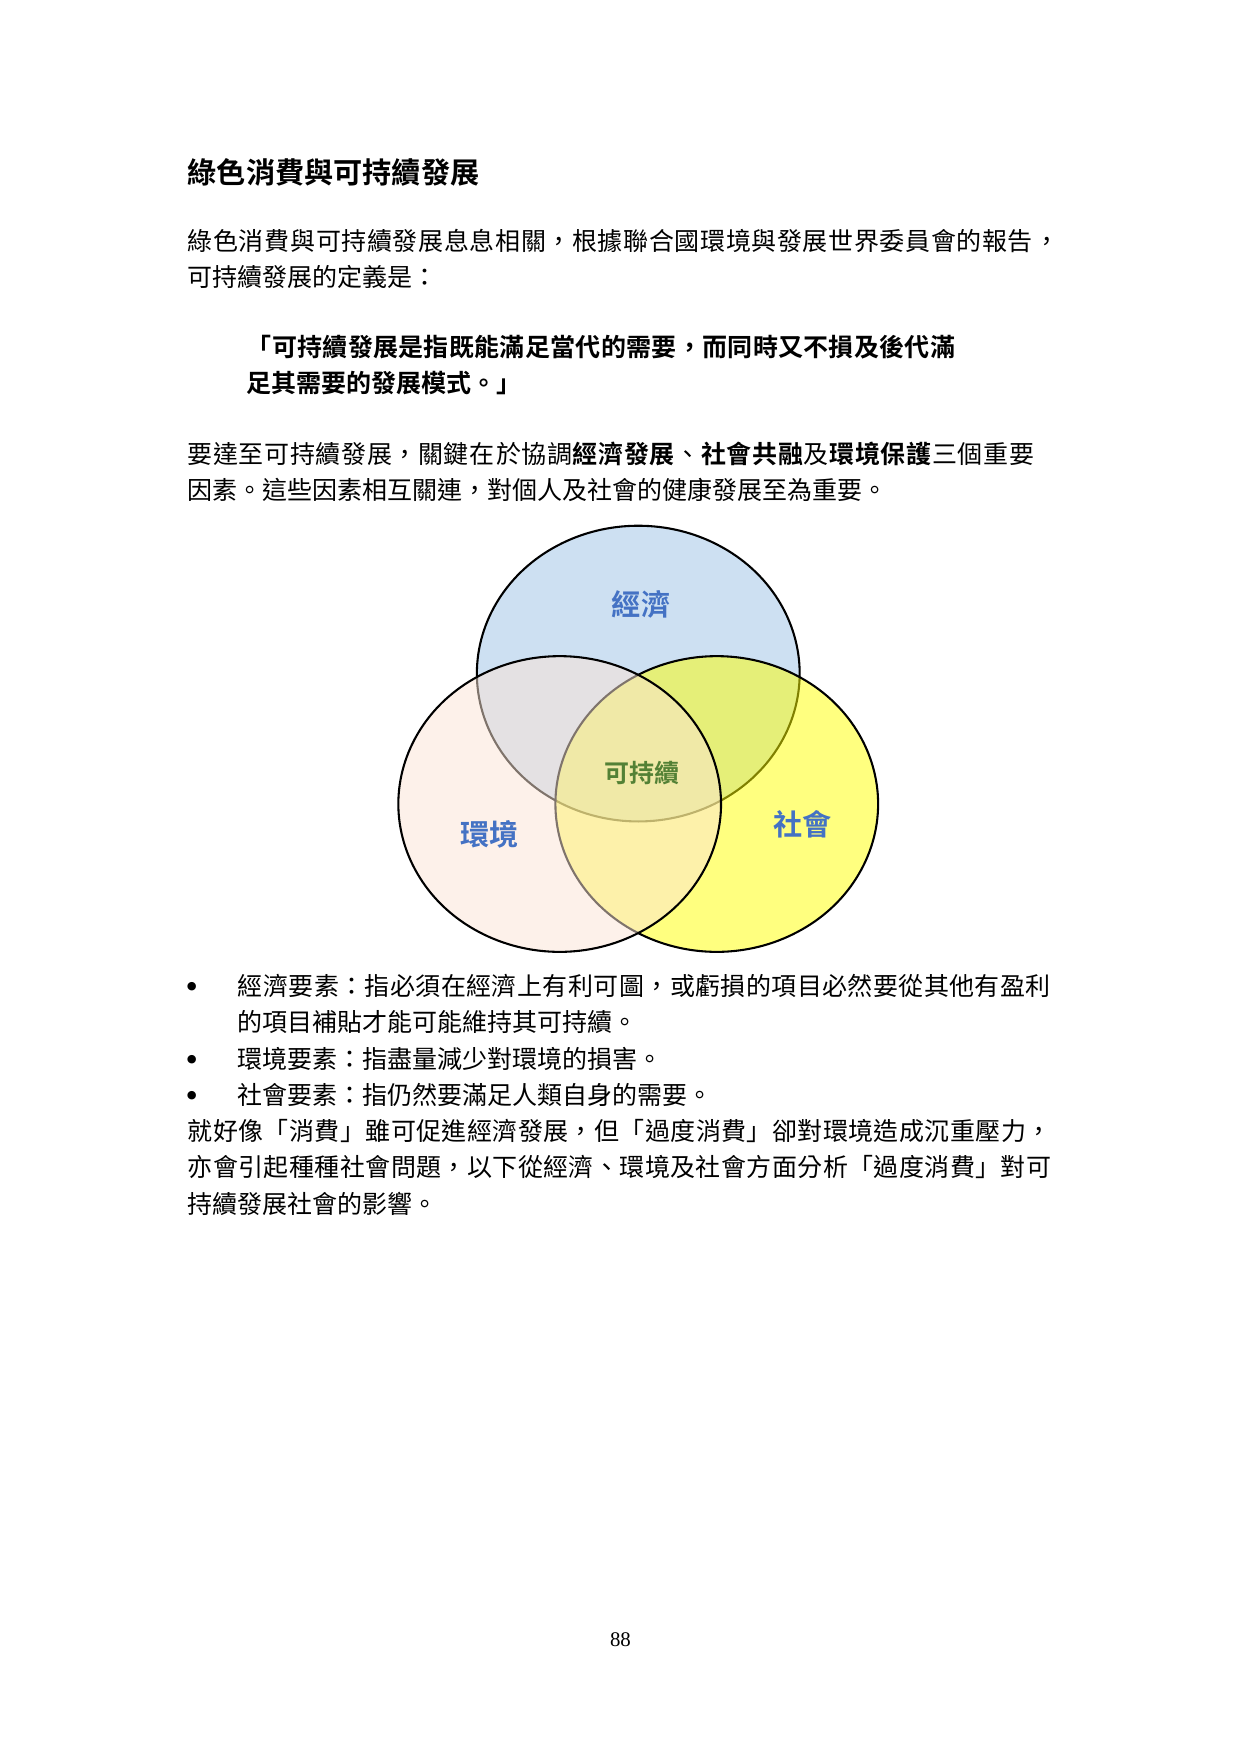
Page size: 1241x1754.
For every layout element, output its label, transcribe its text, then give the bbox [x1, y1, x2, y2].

list 經濟要素：指必須在經濟上有利可圖，或虧損的項目必然要從其他有盈利的項目補貼才能可能維持其可持續。 [187, 967, 1053, 1039]
list 社會要素：指仍然要滿足人類自身的需要。 [187, 1075, 1053, 1112]
text 綠色消費與可持續發展 [187, 150, 1053, 192]
text 就好像「消費」雖可促進經濟發展，但「過度消費」卻對環境造成沉重壓力，亦會引起種種社會問題，以下從經濟、環境及社會方面分析「過度消費」對可持續發展社會的影響。 [187, 1112, 1053, 1220]
list 環境要素：指盡量減少對環境的損害。 [187, 1039, 1053, 1075]
text 「可持續發展是指既能滿足當代的需要，而同時又不損及後代滿足其需要的發展模式。」 [247, 328, 955, 400]
text 綠色消費與可持續發展息息相關，根據聯合國環境與發展世界委員會的報告，可持續發展的定義是： [187, 221, 1034, 293]
text 要達至可持續發展，關鍵在於協調經濟發展、社會共融及環境保護三個重要因素。這些因素相互關連，對個人及社會的健康發展至為重要。 [187, 434, 1034, 507]
